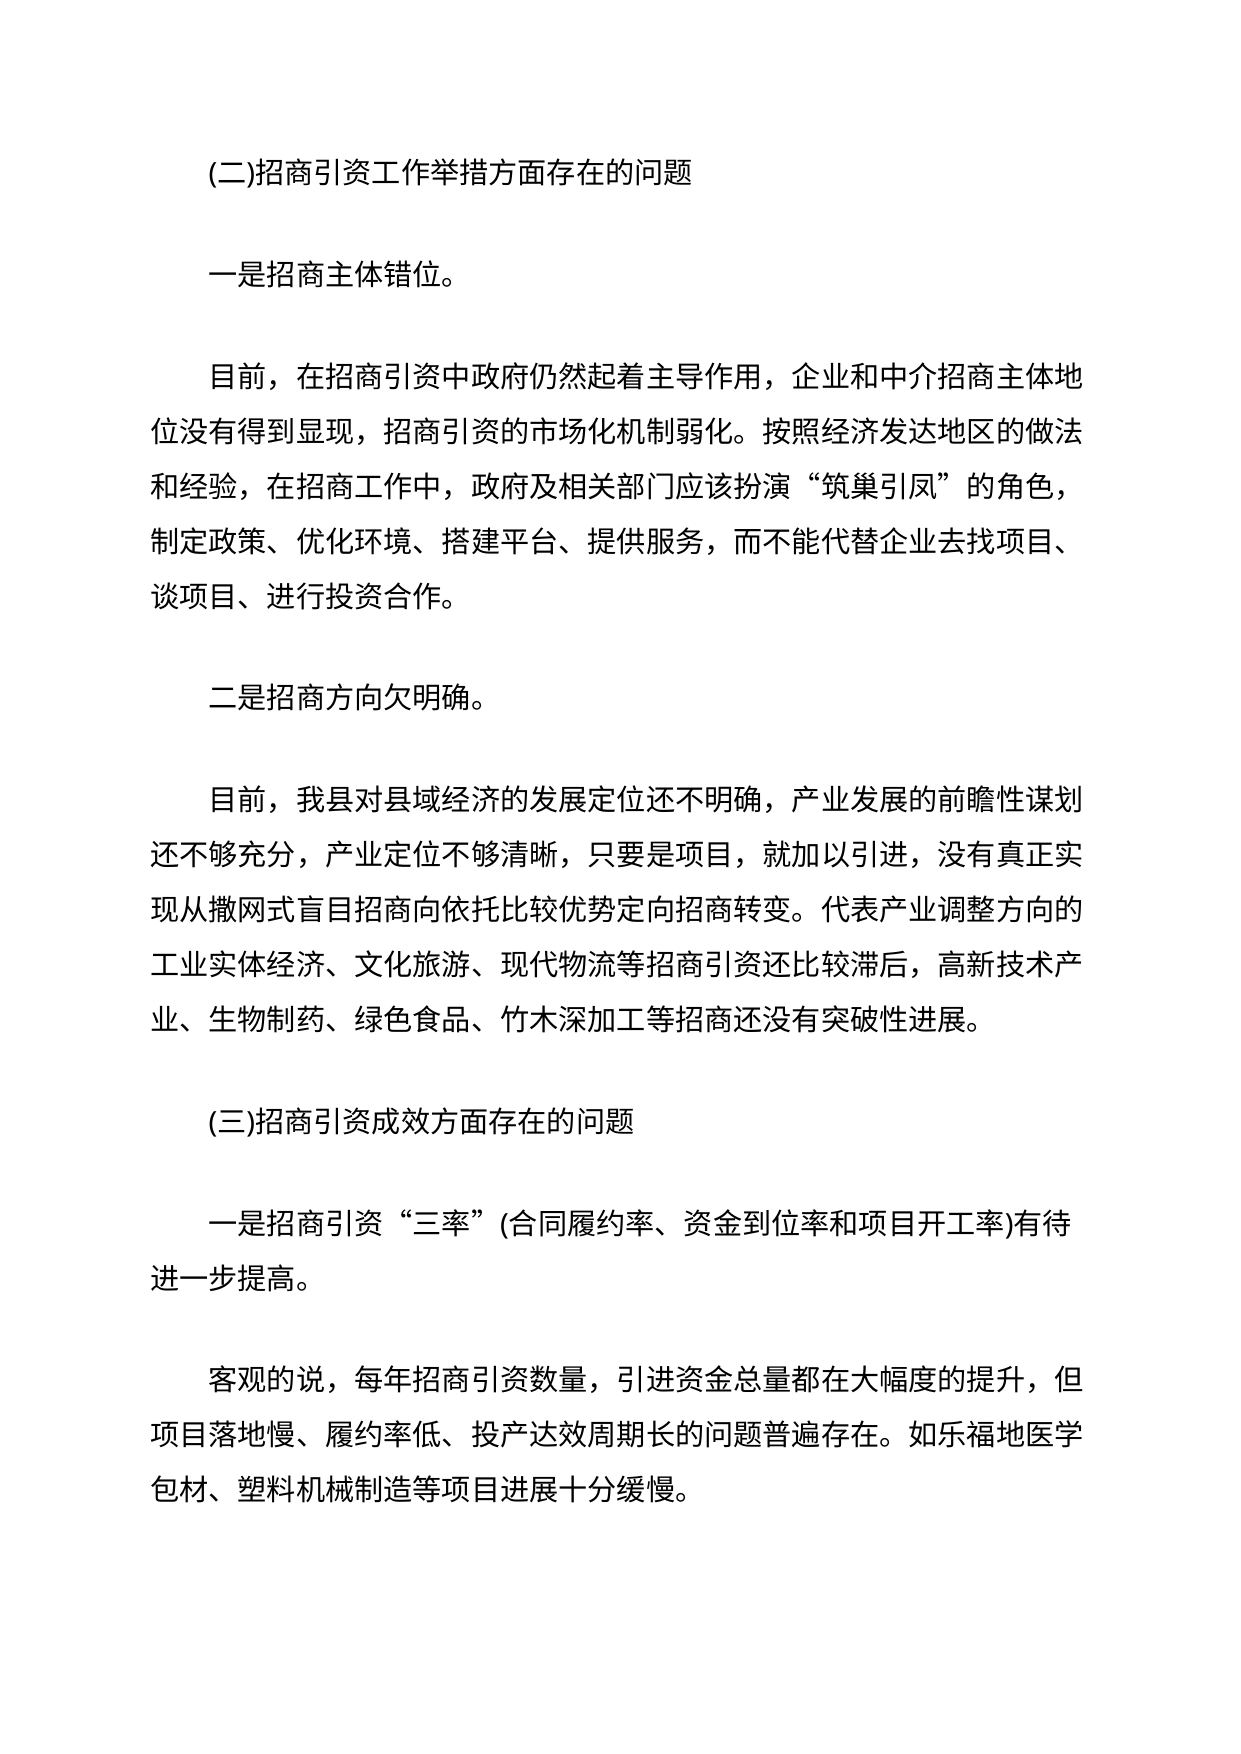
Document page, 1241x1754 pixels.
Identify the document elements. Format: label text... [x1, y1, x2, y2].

text 客观的说，每年招商引资数量，引进资金总量都在大幅度的提升，但项目落地慢、履约率低、投产达效周期长的问题普遍存在。如乐福地医学包材、塑料机械制造等项目进展十分缓慢。 [150, 1357, 1090, 1509]
text 一是招商主体错位。 [150, 252, 1090, 294]
text (二)招商引资工作举措方面存在的问题 [150, 150, 1090, 192]
text 二是招商方向欠明确。 [150, 675, 1090, 717]
text 目前，在招商引资中政府仍然起着主导作用，企业和中介招商主体地位没有得到显现，招商引资的市场化机制弱化。按照经济发达地区的做法和经验，在招商工作中，政府及相关部门应该扮演“筑巢引凤”的角色，制定政策、优化环境、搭建平台、提供服务，而不能代替企业去找项目、谈项目、进行投资合作。 [150, 354, 1090, 616]
text (三)招商引资成效方面存在的问题 [150, 1098, 1090, 1141]
text 目前，我县对县域经济的发展定位还不明确，产业发展的前瞻性谋划还不够充分，产业定位不够清晰，只要是项目，就加以引进，没有真正实现从撒网式盲目招商向依托比较优势定向招商转变。代表产业调整方向的工业实体经济、文化旅游、现代物流等招商引资还比较滞后，高新技术产业、生物制药、绿色食品、竹木深加工等招商还没有突破性进展。 [150, 777, 1090, 1039]
text 一是招商引资“三率”(合同履约率、资金到位率和项目开工率)有待进一步提高。 [150, 1200, 1090, 1297]
